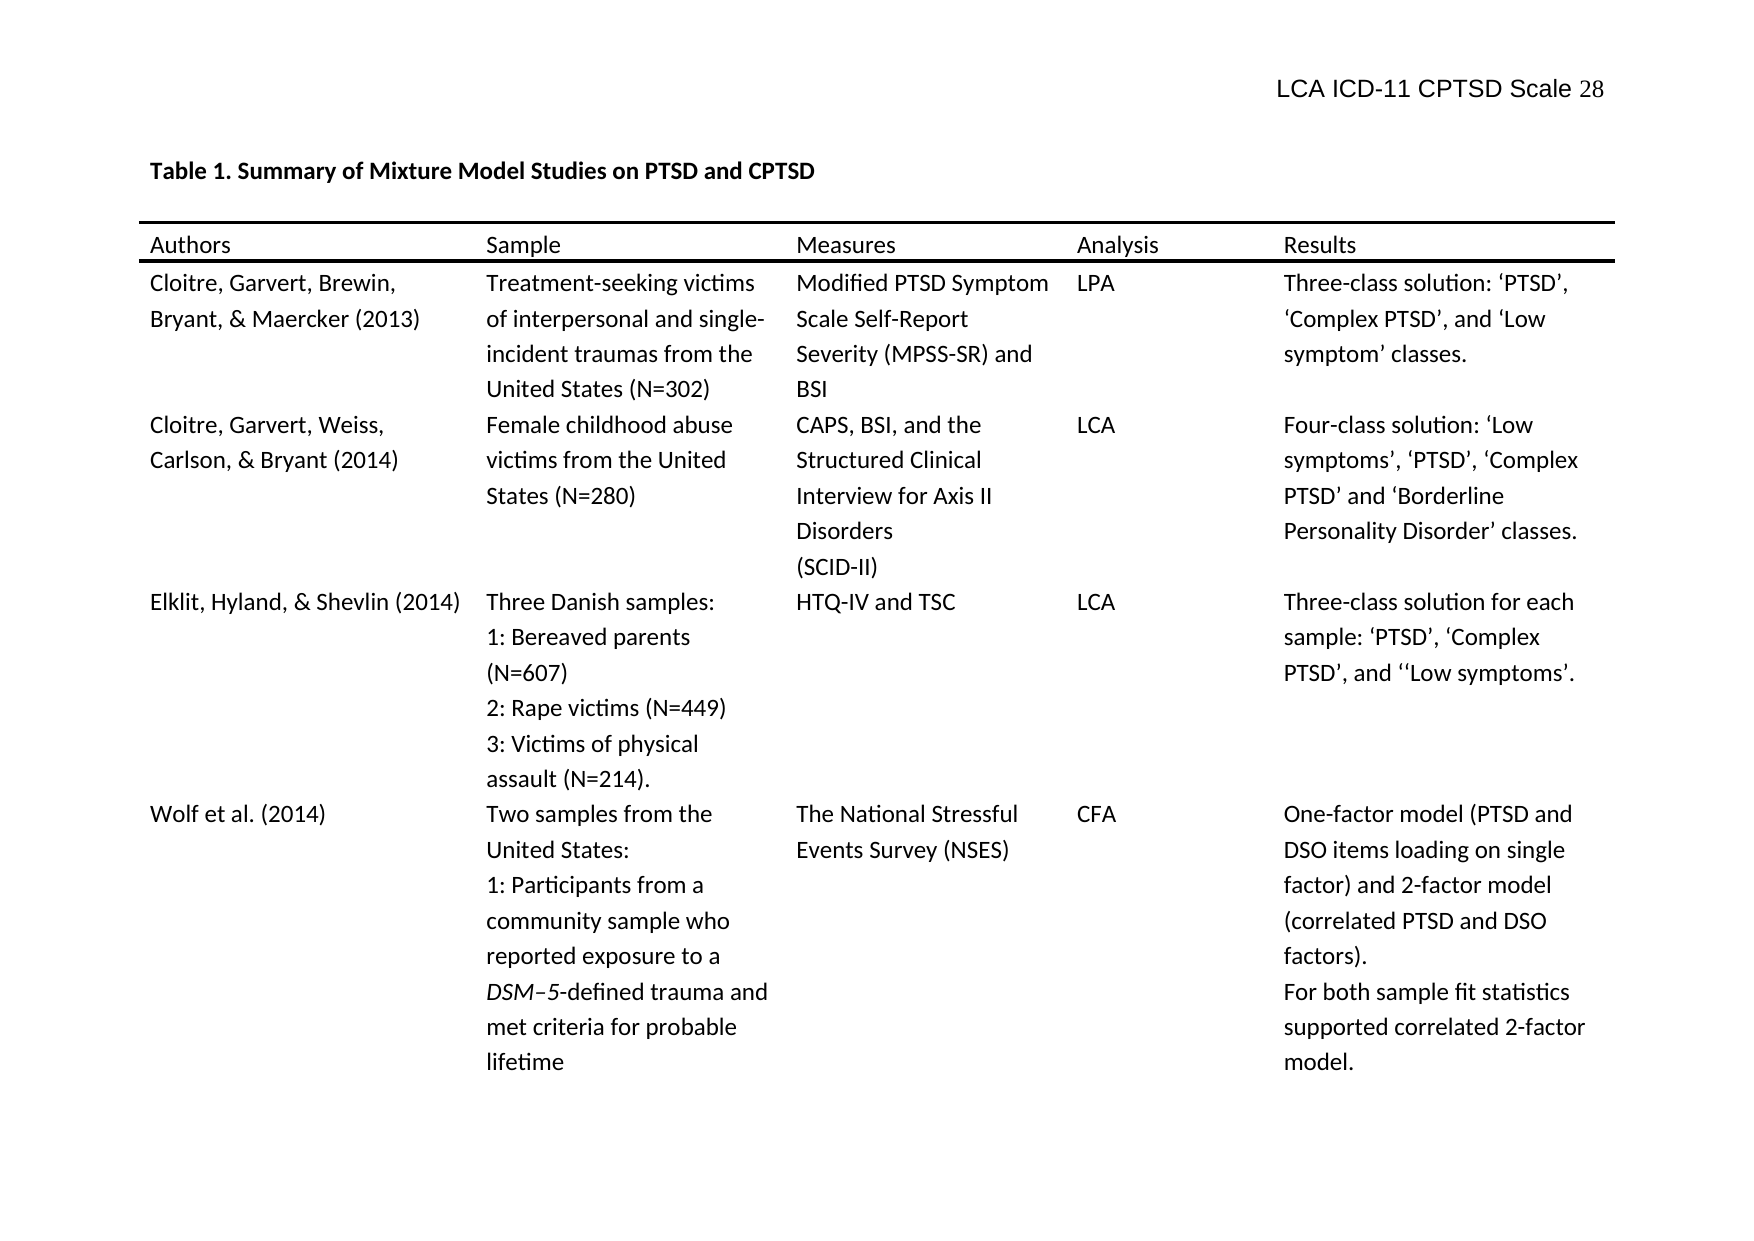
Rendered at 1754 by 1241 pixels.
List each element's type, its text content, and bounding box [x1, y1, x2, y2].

table_cell CFA [1066, 794, 1272, 1077]
table_cell Modified PTSD Symptom Scale Self-Report Severity (MPSS-SR) and BSI [785, 263, 1066, 404]
table_header Analysis [1066, 224, 1272, 259]
table_cell One-factor model (PTSD and DSO items loading on single factor) and 2-factor model (correlated PTSD and DSO factors). For both sample fit statistics supported correlated 2-factor model. [1272, 794, 1615, 1077]
table_cell Cloitre, Garvert, Weiss, Carlson, & Bryant (2014) [139, 404, 475, 581]
table_cell Three-class solution: ‘PTSD’, ‘Complex PTSD’, and ‘Low symptom’ classes. [1272, 263, 1615, 404]
table_cell HTQ-IV and TSC [785, 581, 1066, 794]
table_header Measures [785, 224, 1066, 259]
table_cell LCA [1066, 581, 1272, 794]
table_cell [475, 794, 785, 1077]
text Table 1. Summary of Mixture Model Studies on PTSD and CPTSD [150, 150, 1604, 185]
table_header Results [1272, 224, 1615, 259]
table_cell Cloitre, Garvert, Brewin, Bryant, & Maercker (2013) [139, 263, 475, 404]
table_cell LCA [1066, 404, 1272, 581]
table_cell Three-class solution for each sample: ‘PTSD’, ‘Complex PTSD’, and ‘‘Low symptoms’. [1272, 581, 1615, 794]
table_header Sample [475, 224, 785, 259]
table_cell Three Danish samples: 1: Bereaved parents (N=607) 2: Rape victims (N=449) 3: Victims of physical assault (N=214). [475, 581, 785, 794]
table_cell Elklit, Hyland, & Shevlin (2014) [139, 581, 475, 794]
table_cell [785, 794, 1066, 1077]
table_cell CAPS, BSI, and the Structured Clinical Interview for Axis II Disorders (SCID-II) [785, 404, 1066, 581]
table_cell Wolf et al. (2014) [139, 794, 475, 1077]
table_cell Female childhood abuse victims from the United States (N=280) [475, 404, 785, 581]
table_cell Four-class solution: ‘Low symptoms’, ‘PTSD’, ‘Complex PTSD’ and ‘Borderline Personality Disorder’ classes. [1272, 404, 1615, 581]
table_header Authors [139, 224, 475, 259]
table_cell Treatment-seeking victims of interpersonal and single-incident traumas from the United States (N=302) [475, 263, 785, 404]
table_cell LPA [1066, 263, 1272, 404]
